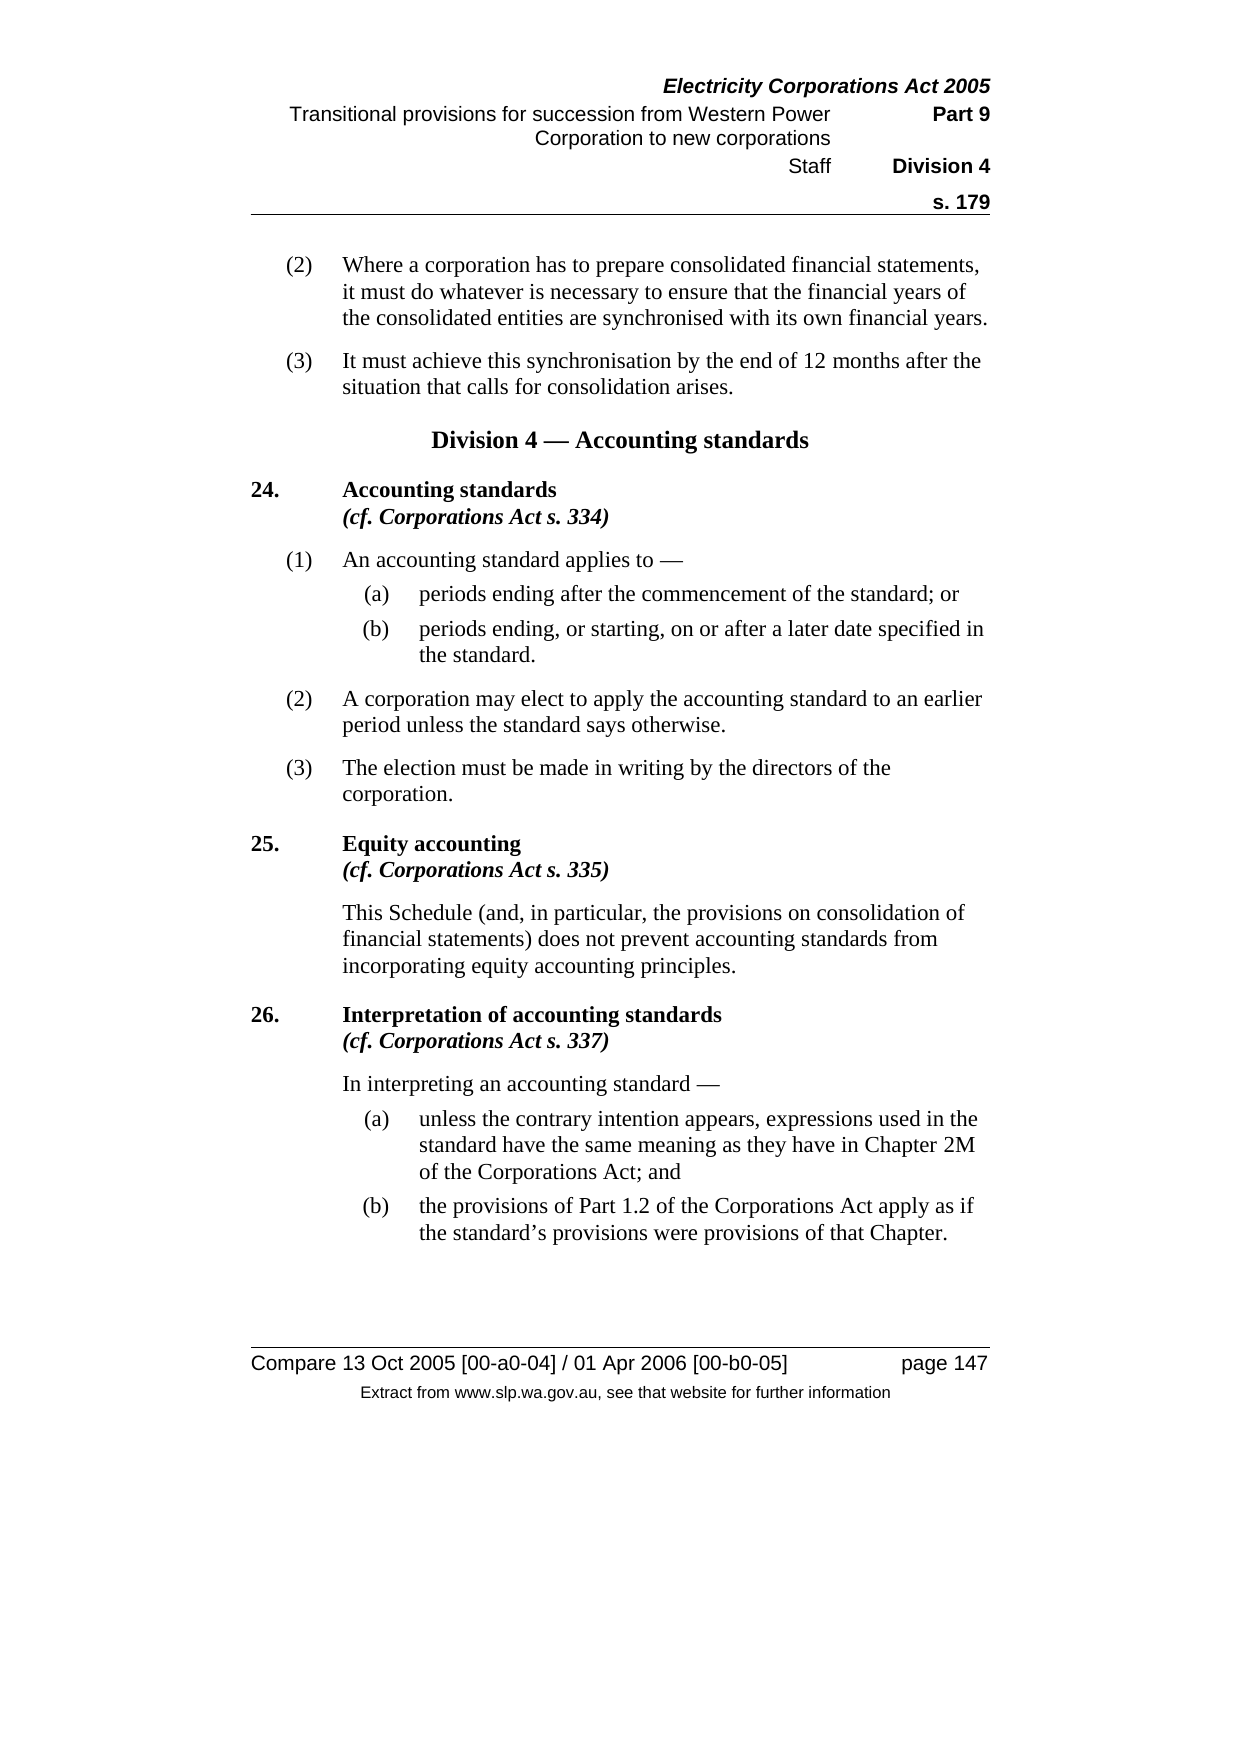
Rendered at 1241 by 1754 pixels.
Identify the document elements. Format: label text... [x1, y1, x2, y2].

text This Schedule (and, in particular, the provisions on consolidation of financial statements) does not prevent accounting standards from incorporating equity accounting principles. [251, 899, 990, 978]
subtitle Division 4 — Accounting standards [251, 425, 990, 453]
text (3) The election must be made in writing by the directors of the corporation. [251, 754, 990, 807]
text (a) periods ending after the commencement of the standard; or [251, 581, 990, 607]
text (a) unless the contrary intention appears, expressions used in the standard have the same meaning as they have in Chapter 2M of the Corporations Act; and [251, 1105, 990, 1184]
subtitle 25. Equity accounting (cf. Corporations Act s. 335) [251, 829, 990, 882]
text (3) It must achieve this synchronisation by the end of 12 months after the situation that calls for consolidation arises. [251, 347, 990, 400]
text (2) Where a corporation has to prepare consolidated financial statements, it must do whatever is necessary to ensure that the financial years of the consolidated entities are synchronised with its own financial years. [251, 251, 990, 330]
subtitle 24. Accounting standards (cf. Corporations Act s. 334) [251, 476, 990, 529]
text (b) the provisions of Part 1.2 of the Corporations Act apply as if the standard’s provisions were provisions of that Chapter. [251, 1192, 990, 1245]
text (2) A corporation may elect to apply the accounting standard to an earlier period unless the standard says otherwise. [251, 684, 990, 737]
text In interpreting an accounting standard — [251, 1070, 990, 1097]
text (b) periods ending, or starting, on or after a later date specified in the standard. [251, 615, 990, 668]
subtitle 26. Interpretation of accounting standards (cf. Corporations Act s. 337) [251, 1001, 990, 1054]
text (1) An accounting standard applies to — [251, 546, 990, 572]
